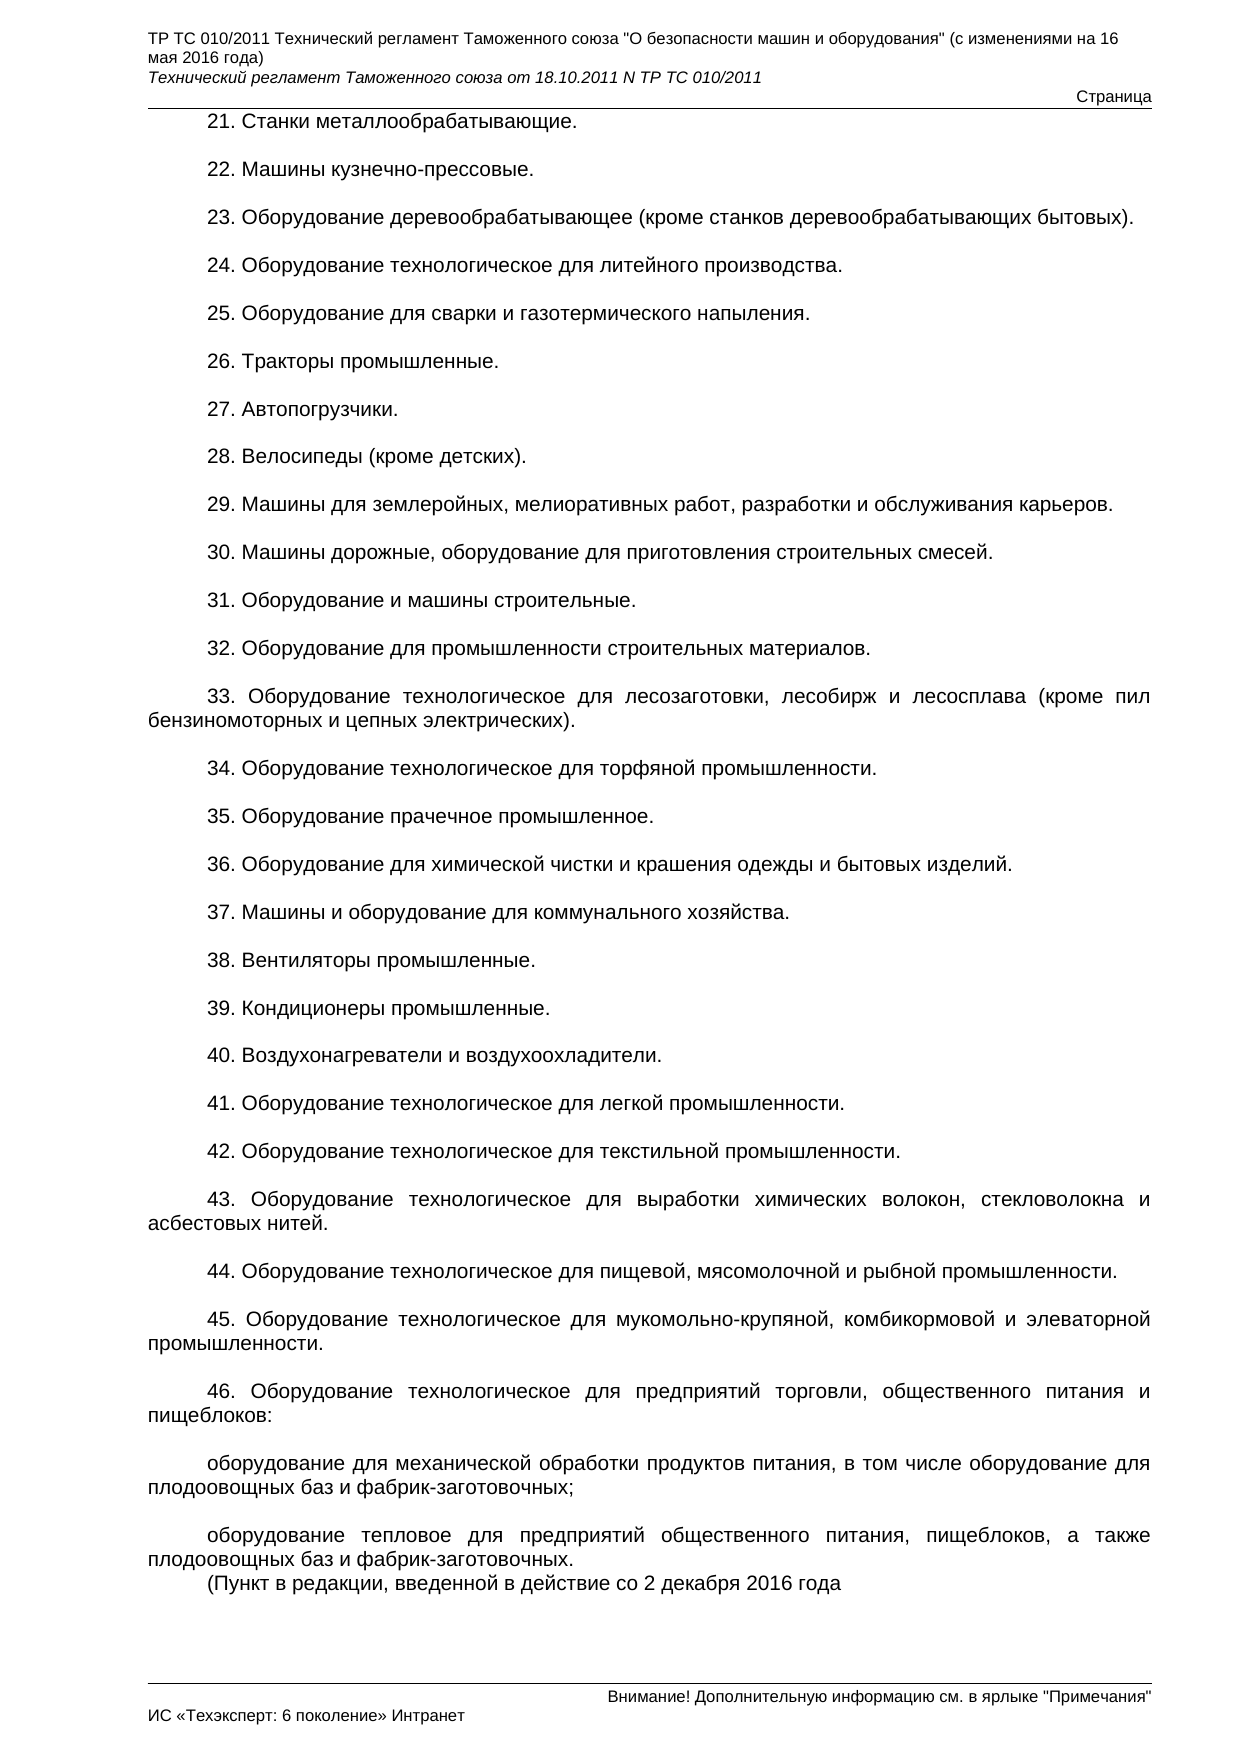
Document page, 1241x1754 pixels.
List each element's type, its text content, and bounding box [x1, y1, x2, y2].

text 46. Оборудование технологическое для предприятий торговли, общественного питания и пищеблоков: [148, 1379, 1152, 1427]
text 41. Оборудование технологическое для легкой промышленности. [148, 1091, 1152, 1115]
text 30. Машины дорожные, оборудование для приготовления строительных смесей. [148, 540, 1152, 564]
text 45. Оборудование технологическое для мукомольно-крупяной, комбикормовой и элеваторной промышленности. [148, 1307, 1152, 1355]
text 39. Кондиционеры промышленные. [148, 995, 1152, 1019]
text 36. Оборудование для химической чистки и крашения одежды и бытовых изделий. [148, 852, 1152, 876]
text 32. Оборудование для промышленности строительных материалов. [148, 636, 1152, 660]
text 28. Велосипеды (кроме детских). [148, 444, 1152, 468]
text 29. Машины для землеройных, мелиоративных работ, разработки и обслуживания карьеров. [148, 492, 1152, 516]
text 37. Машины и оборудование для коммунального хозяйства. [148, 899, 1152, 923]
text 40. Воздухонагреватели и воздухоохладители. [148, 1043, 1152, 1067]
text 34. Оборудование технологическое для торфяной промышленности. [148, 756, 1152, 780]
text 21. Станки металлообрабатывающие. [148, 109, 1152, 133]
text (Пункт в редакции, введенной в действие со 2 декабря 2016 года [148, 1570, 1152, 1594]
text оборудование тепловое для предприятий общественного питания, пищеблоков, а также плодоовощных баз и фабрик-заготовочных. [148, 1522, 1152, 1570]
text 43. Оборудование технологическое для выработки химических волокон, стекловолокна и асбестовых нитей. [148, 1187, 1152, 1235]
text 44. Оборудование технологическое для пищевой, мясомолочной и рыбной промышленности. [148, 1259, 1152, 1283]
text 35. Оборудование прачечное промышленное. [148, 804, 1152, 828]
text 31. Оборудование и машины строительные. [148, 588, 1152, 612]
text 33. Оборудование технологическое для лесозаготовки, лесобирж и лесосплава (кроме пил бензиномоторных и цепных электрических). [148, 684, 1152, 732]
text 23. Оборудование деревообрабатывающее (кроме станков деревообрабатывающих бытовых). [148, 205, 1152, 229]
text 22. Машины кузнечно-прессовые. [148, 157, 1152, 181]
text 38. Вентиляторы промышленные. [148, 947, 1152, 971]
text 25. Оборудование для сварки и газотермического напыления. [148, 301, 1152, 324]
text 42. Оборудование технологическое для текстильной промышленности. [148, 1139, 1152, 1163]
text 27. Автопогрузчики. [148, 396, 1152, 420]
text 26. Тракторы промышленные. [148, 348, 1152, 372]
text 24. Оборудование технологическое для литейного производства. [148, 253, 1152, 277]
text оборудование для механической обработки продуктов питания, в том числе оборудование для плодоовощных баз и фабрик-заготовочных; [148, 1451, 1152, 1498]
